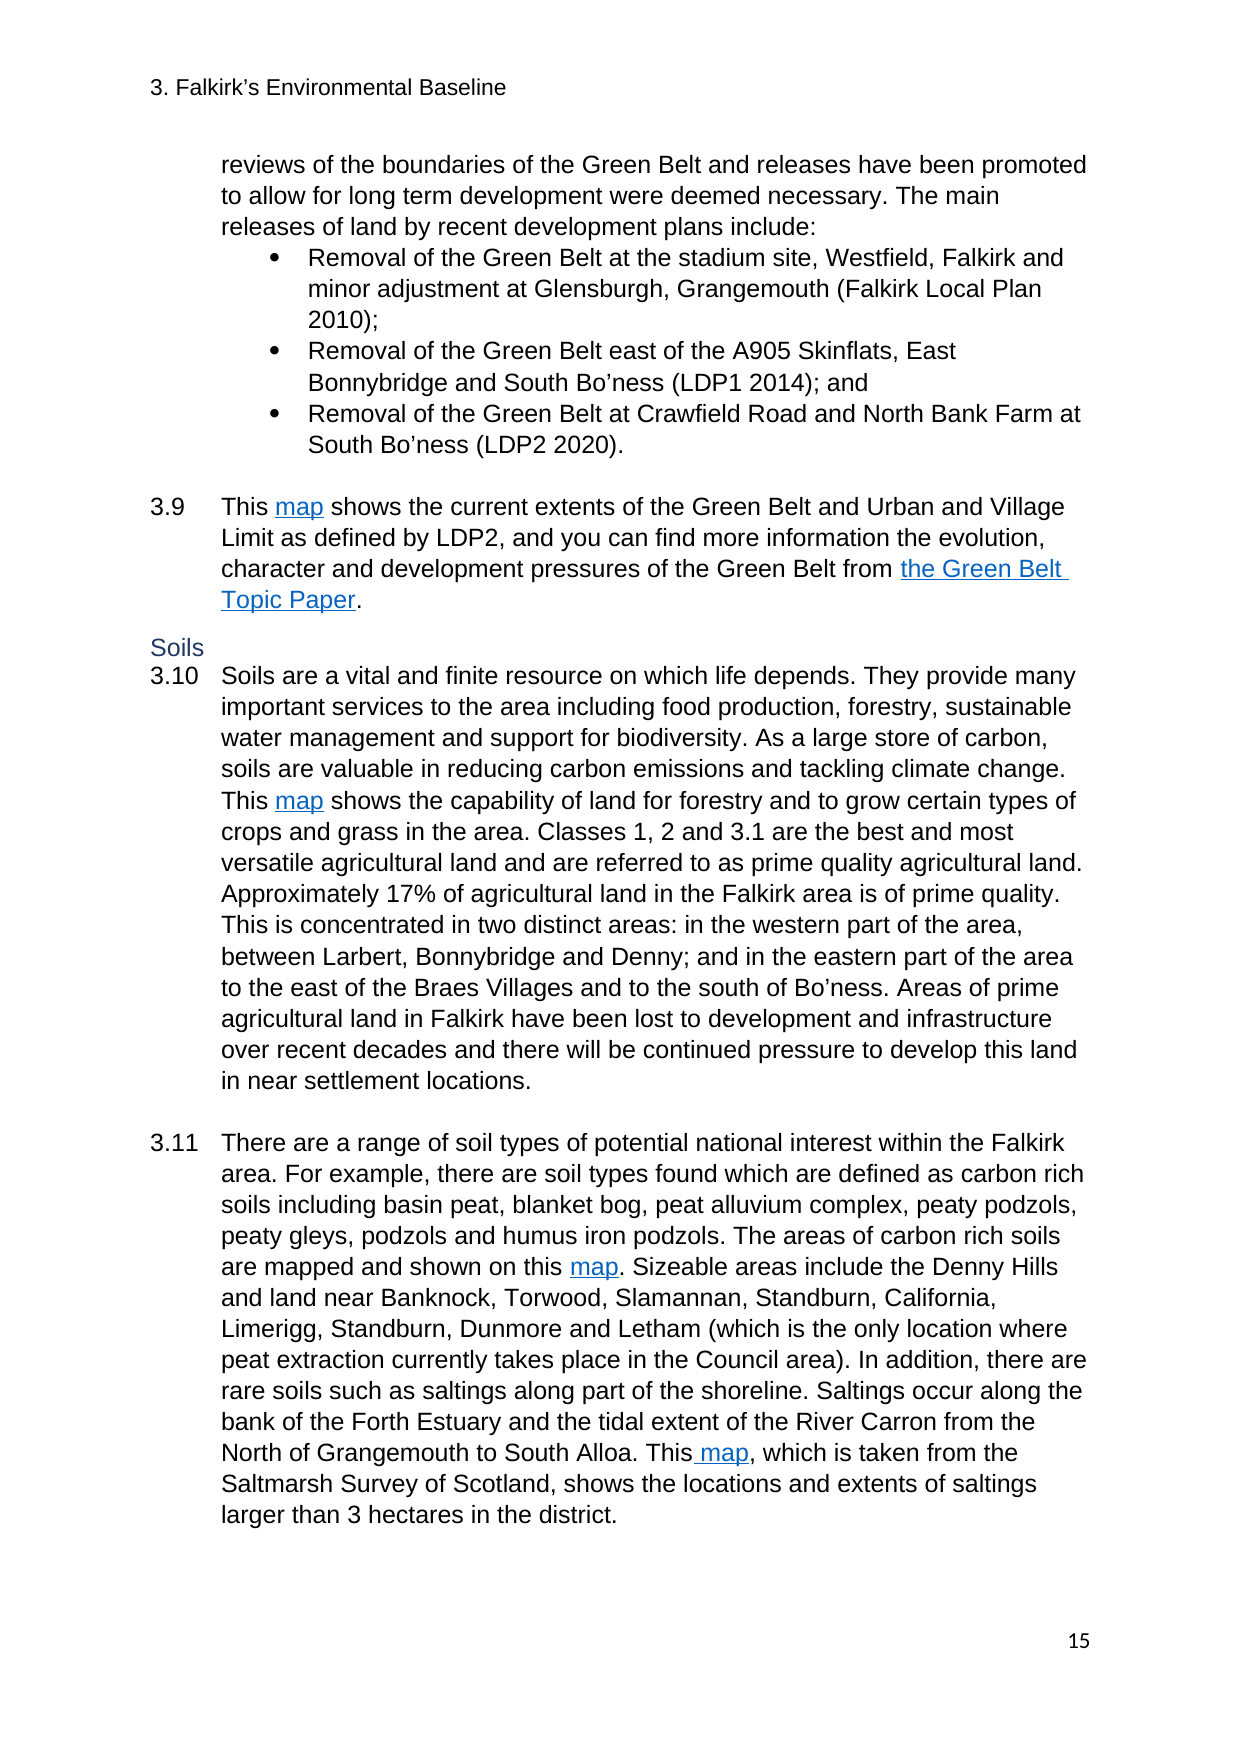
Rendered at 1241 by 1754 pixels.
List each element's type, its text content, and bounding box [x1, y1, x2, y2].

list Removal of the Green Belt at the stadium site, Westfield, Falkirk and minor adjustment at Glensburgh, Grangemouth (Falkirk Local Plan 2010); [270, 243, 1090, 334]
list There are a range of soil types of potential national interest within the Falkirk area. For example, there are soil types found which are defined as carbon rich soils including basin peat, blanket bog, peat alluvium complex, peaty podzols, peaty gleys, podzols and humus iron podzols. The areas of carbon rich soils are mapped and shown on this map. Sizeable areas include the Denny Hills and land near Banknock, Torwood, Slamannan, Standburn, California, Limerigg, Standburn, Dunmore and Letham (which is the only location where peat extraction currently takes place in the Council area). In addition, there are rare soils such as saltings along part of the shoreline. Saltings occur along the bank of the Forth Estuary and the tidal extent of the River Carron from the North of Grangemouth to South Alloa. This map, which is taken from the Saltmarsh Survey of Scotland, shows the locations and extents of saltings larger than 3 hectares in the district. [150, 1128, 1090, 1529]
list Removal of the Green Belt east of the A905 Skinflats, East Bonnybridge and South Bo’ness (LDP1 2014); and [270, 336, 1090, 396]
list Removal of the Green Belt at Crawfield Road and North Bank Farm at South Bo’ness (LDP2 2020). [270, 398, 1090, 458]
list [150, 150, 1090, 241]
subtitle Soils [150, 633, 1090, 661]
list This map shows the current extents of the Green Belt and Urban and Village Limit as defined by LDP2, and you can find more information the evolution, character and development pressures of the Green Belt from the Green Belt Topic Paper. [150, 492, 1090, 614]
list Soils are a vital and finite resource on which life depends. They provide many important services to the area including food production, forestry, sustainable water management and support for biodiversity. As a large store of carbon, soils are valuable in reducing carbon emissions and tackling climate change. This map shows the capability of land for forestry and to grow certain types of crops and grass in the area. Classes 1, 2 and 3.1 are the best and most versatile agricultural land and are referred to as prime quality agricultural land. Approximately 17% of agricultural land in the Falkirk area is of prime quality. This is concentrated in two distinct areas: in the western part of the area, between Larbert, Bonnybridge and Denny; and in the eastern part of the area to the east of the Braes Villages and to the south of Bo’ness. Areas of prime agricultural land in Falkirk have been lost to development and infrastructure over recent decades and there will be continued pressure to develop this land in near settlement locations. [150, 661, 1090, 1094]
